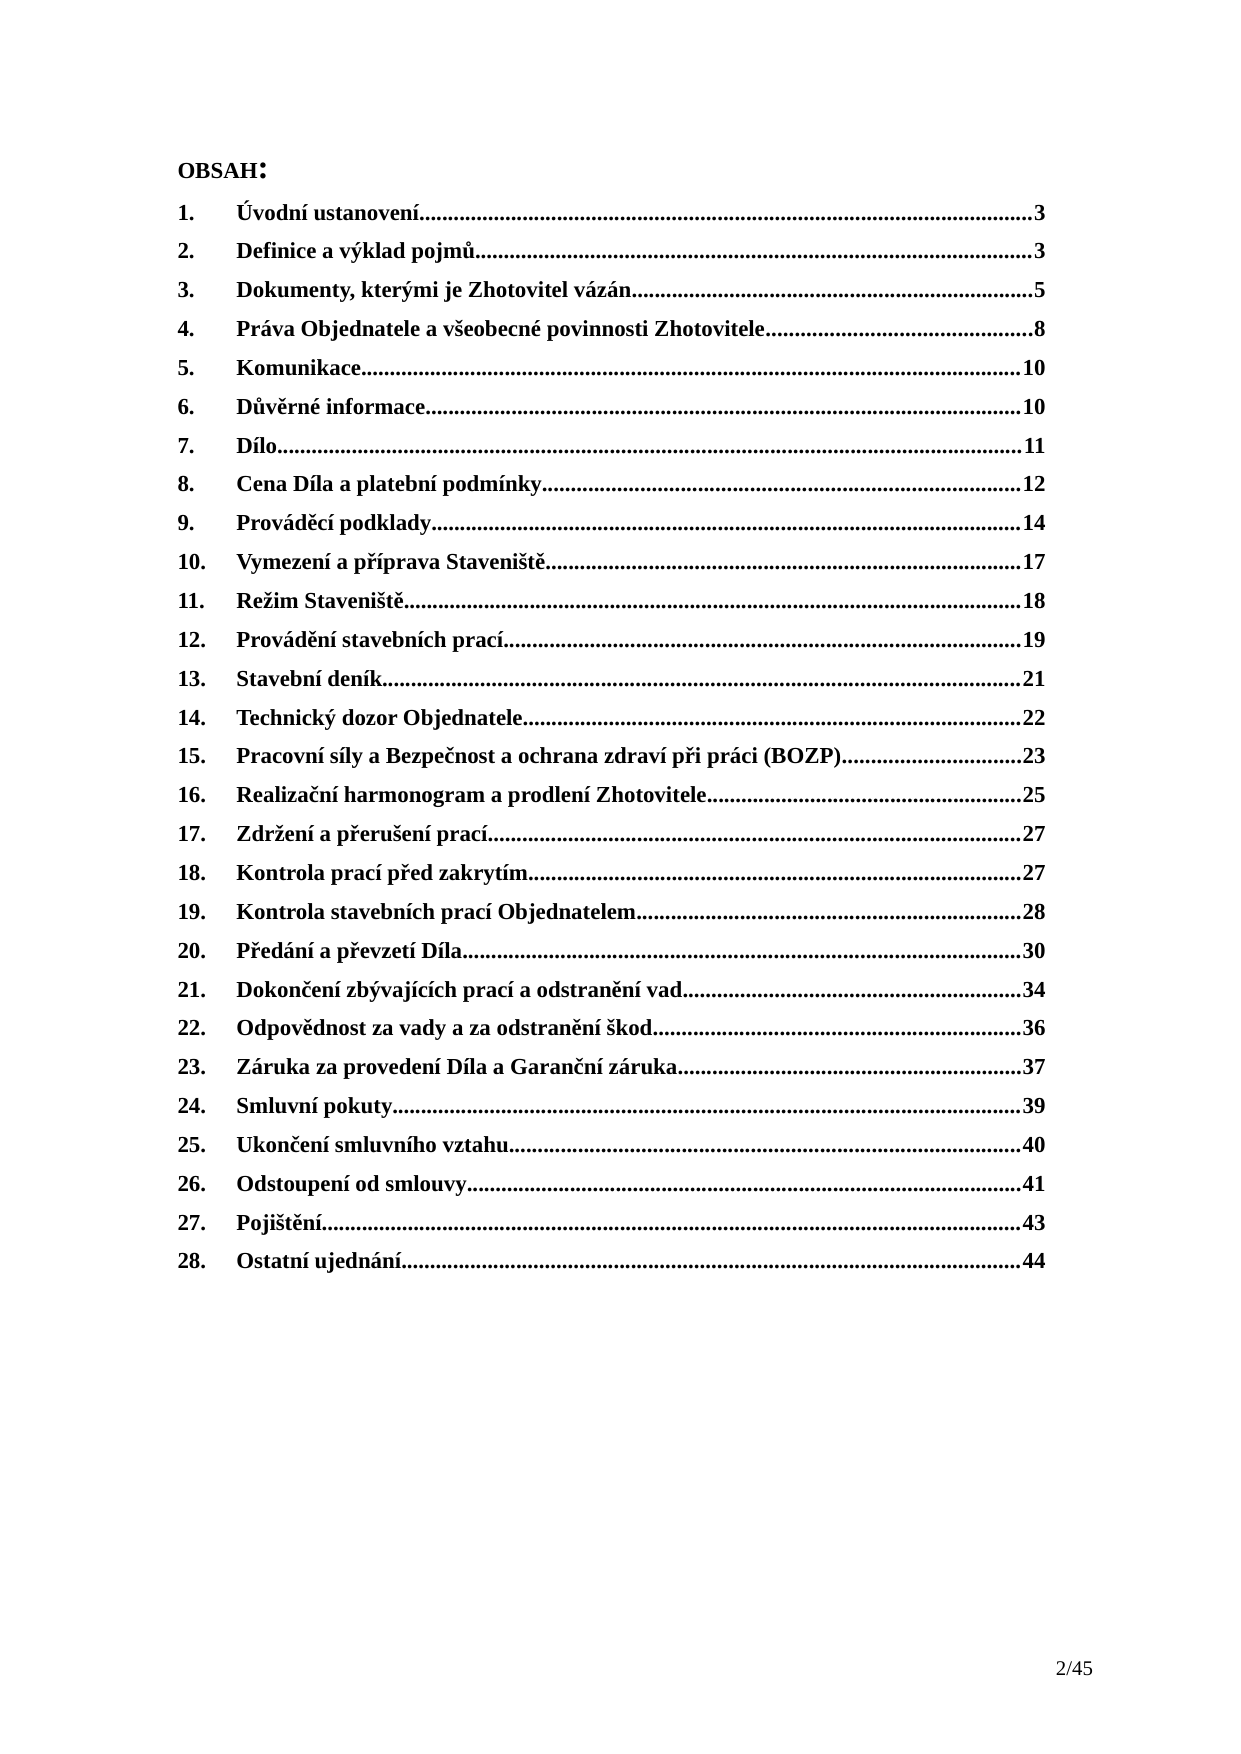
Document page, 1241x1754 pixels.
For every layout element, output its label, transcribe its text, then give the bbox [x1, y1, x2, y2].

text 16. Realizační harmonogram a prodlení Zhotovitele 25 [177, 781, 1092, 808]
text 9. Prováděcí podklady 14 [177, 509, 1092, 536]
text 7. Dílo 11 [177, 432, 1092, 458]
text 18. Kontrola prací před zakrytím 27 [177, 859, 1092, 885]
text 17. Zdržení a přerušení prací 27 [177, 820, 1092, 847]
text 10. Vymezení a příprava Staveniště 17 [177, 548, 1092, 574]
text 14. Technický dozor Objednatele 22 [177, 704, 1092, 730]
text 13. Stavební deník 21 [177, 665, 1092, 691]
text 19. Kontrola stavebních prací Objednatelem 28 [177, 898, 1092, 924]
text 1. Úvodní ustanovení 3 [177, 198, 1092, 225]
text 20. Předání a převzetí Díla 30 [177, 937, 1092, 963]
text 21. Dokončení zbývajících prací a odstranění vad 34 [177, 976, 1092, 1002]
text 2. Definice a výklad pojmů 3 [177, 237, 1092, 264]
text 4. Práva Objednatele a všeobecné povinnosti Zhotovitele 8 [177, 315, 1092, 341]
text 8. Cena Díla a platební podmínky 12 [177, 471, 1092, 497]
text 3. Dokumenty, kterými je Zhotovitel vázán 5 [177, 276, 1092, 303]
text 22. Odpovědnost za vady a za odstranění škod 36 [177, 1014, 1092, 1041]
text Obsah: [177, 148, 1092, 186]
text 25. Ukončení smluvního vztahu 40 [177, 1131, 1092, 1157]
text 12. Provádění stavebních prací 19 [177, 626, 1092, 652]
text 11. Režim Staveniště 18 [177, 587, 1092, 613]
text 5. Komunikace 10 [177, 354, 1092, 380]
text 27. Pojištění 43 [177, 1209, 1092, 1235]
text 24. Smluvní pokuty 39 [177, 1092, 1092, 1118]
text 15. Pracovní síly a Bezpečnost a ochrana zdraví při práci (BOZP) 23 [177, 742, 1092, 769]
text 23. Záruka za provedení Díla a Garanční záruka 37 [177, 1053, 1092, 1080]
text 6. Důvěrné informace 10 [177, 393, 1092, 419]
text 26. Odstoupení od smlouvy 41 [177, 1170, 1092, 1196]
text 28. Ostatní ujednání 44 [177, 1248, 1092, 1274]
